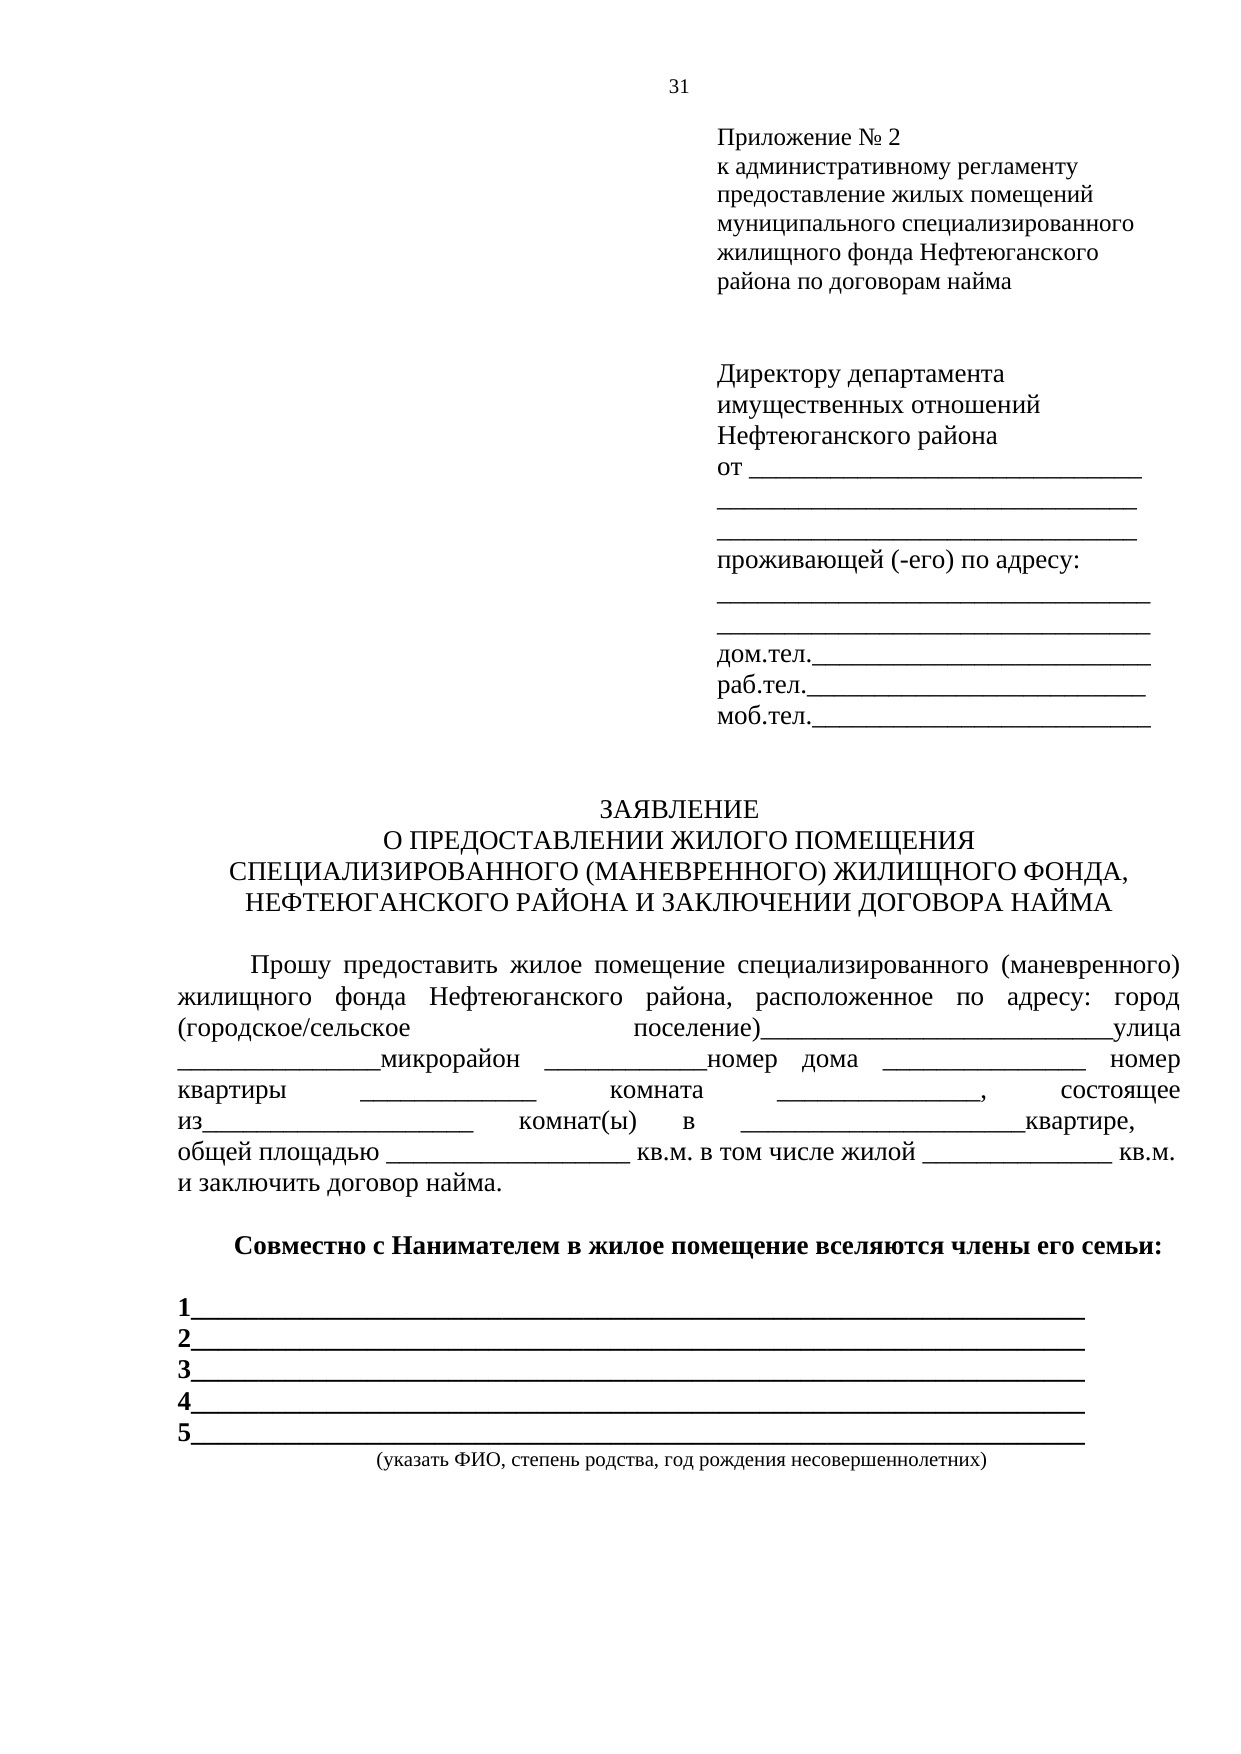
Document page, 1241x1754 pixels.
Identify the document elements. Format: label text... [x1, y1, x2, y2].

text Совместно с Нанимателем в жилое помещение вселяются члены его семьи: [177, 1229, 1181, 1260]
text 1__________________________________________________________________ [177, 1291, 1181, 1322]
text СПЕЦИАЛИЗИРОВАННОГО (МАНЕВРЕННОГО) ЖИЛИЩНОГО ФОНДА, НЕФТЕЮГАНСКОГО РАЙОНА И ЗАКЛЮЧЕНИИ ДОГОВОРА НАЙМА [177, 855, 1181, 917]
text Директору департамента имущественных отношений Нефтеюганского района [717, 357, 1181, 450]
text (указать ФИО, степень родства, год рождения несовершеннолетних) [177, 1447, 1181, 1471]
text предоставление жилых помещений муниципального специализированного жилищного фонда Нефтеюганского [717, 179, 1181, 266]
text раб.тел._________________________ [717, 668, 1181, 699]
text Прошу предоставить жилое помещение специализированного (маневренного) жилищного фонда Нефтеюганского района, расположенное по адресу: город (городское/сельское поселение)__________________________улица _______________микрорайон ____________номер дома _______________ номер квартиры _____________ комната _______________, состоящее из____________________ комнат(ы) в _____________________квартире, общей площадью __________________ кв.м. в том числе жилой ______________ кв.м. [177, 948, 1181, 1167]
text _______________________________ [717, 512, 1181, 544]
text ________________________________ ________________________________ дом.тел._________________________ [717, 575, 1181, 668]
text моб.тел._________________________ [717, 699, 1181, 731]
text к административному регламенту [717, 151, 1181, 179]
text Приложение № 2 [717, 122, 1181, 151]
text _______________________________ [717, 481, 1181, 512]
text 2__________________________________________________________________ [177, 1322, 1181, 1353]
text О ПРЕДОСТАВЛЕНИИ ЖИЛОГО ПОМЕЩЕНИЯ [177, 824, 1181, 855]
text 3__________________________________________________________________ [177, 1353, 1181, 1384]
text 4__________________________________________________________________ [177, 1384, 1181, 1416]
text района по договорам найма [717, 266, 1181, 294]
text от _____________________________ [717, 450, 1181, 481]
text и заключить договор найма. [177, 1167, 1181, 1198]
text ЗАЯВЛЕНИЕ [177, 793, 1181, 824]
text проживающей (-его) по адресу: [717, 544, 1181, 575]
text 5__________________________________________________________________ [177, 1416, 1181, 1447]
